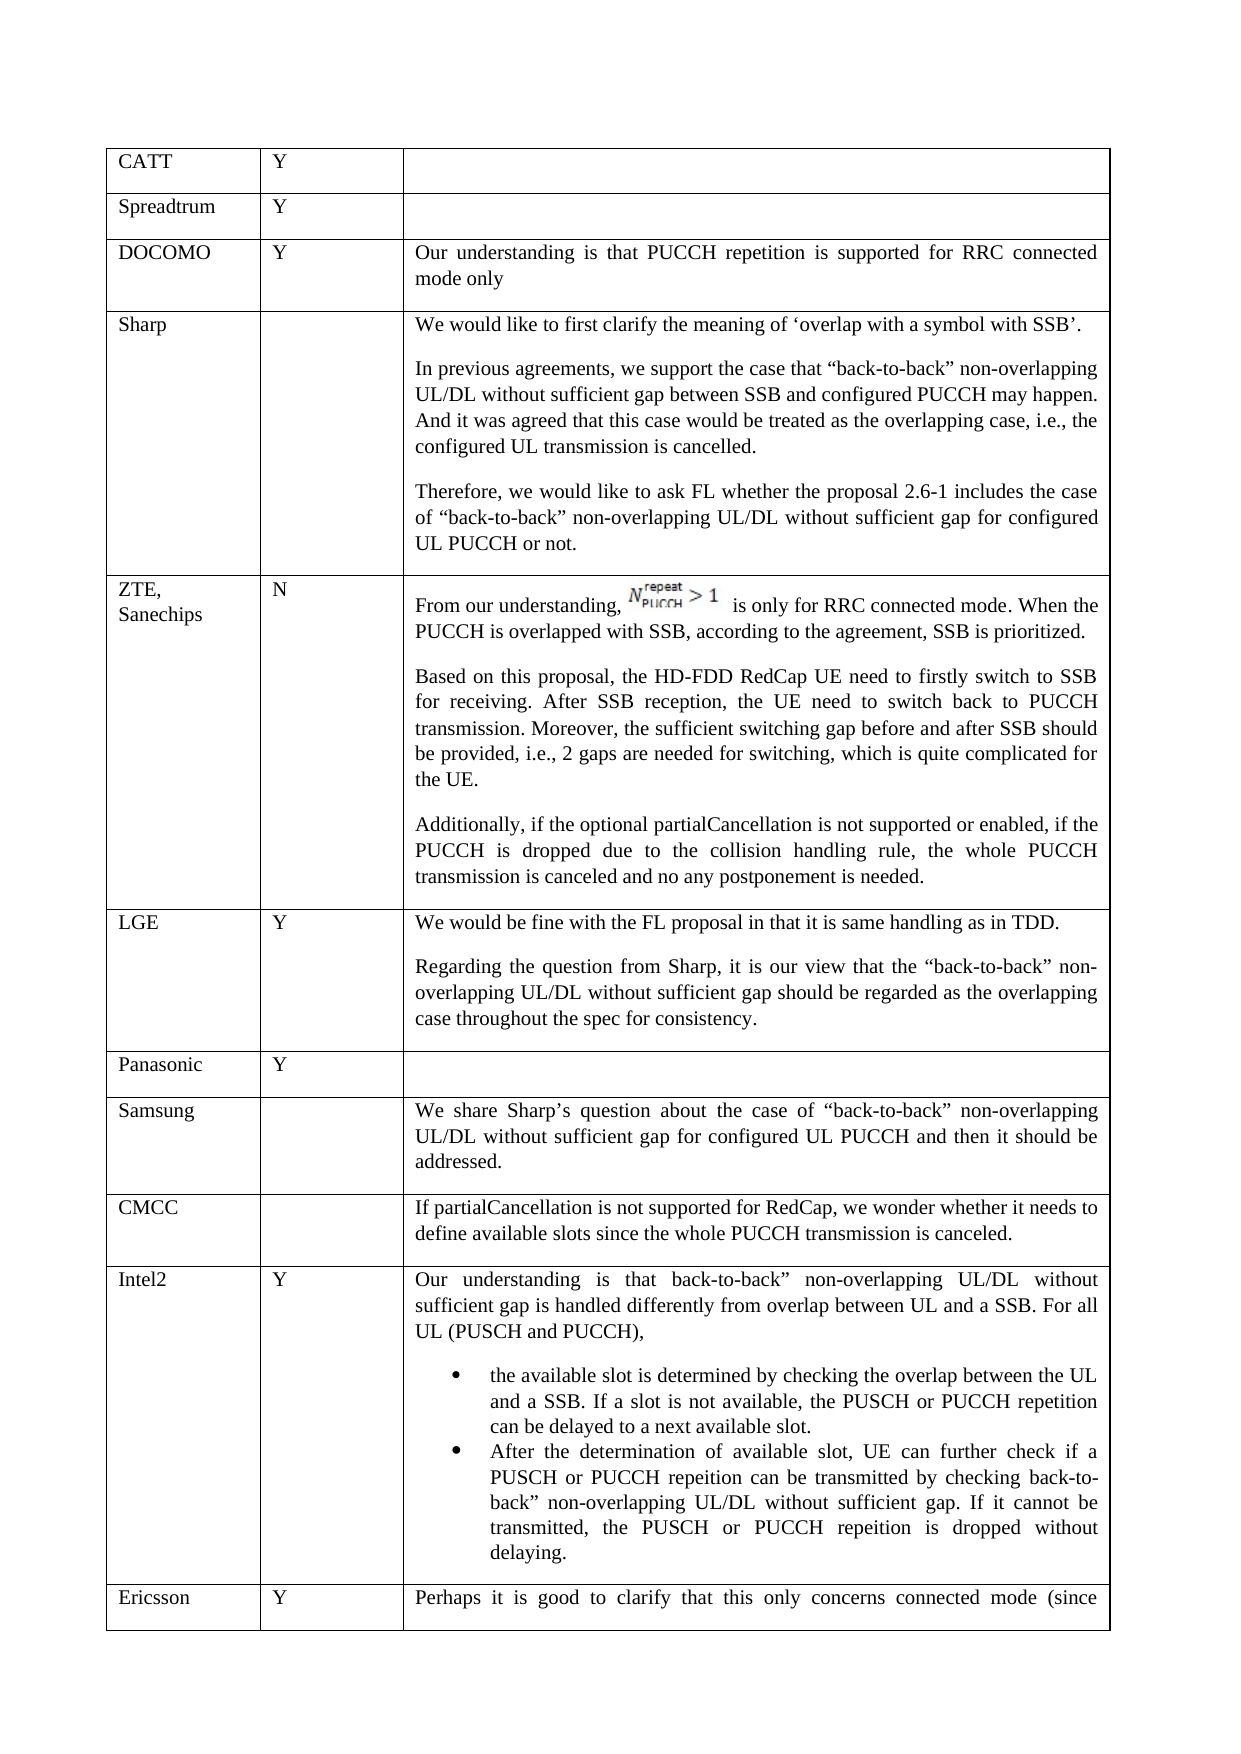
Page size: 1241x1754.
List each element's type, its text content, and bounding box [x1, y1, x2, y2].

table_cell Sharp [107, 312, 260, 575]
table_cell ZTE, Sanechips [107, 576, 260, 908]
table_cell Y [261, 240, 403, 311]
table_cell [261, 1195, 403, 1266]
table_cell LGE [107, 910, 260, 1051]
table_cell Our understanding is that PUCCH repetition is supported for RRC connected mode only [404, 240, 1109, 311]
table_cell Samsung [107, 1098, 260, 1194]
picture [627, 576, 727, 613]
table_cell N [261, 576, 403, 908]
table_cell Intel2 [107, 1267, 260, 1584]
table_cell Y [261, 149, 403, 193]
table_cell Y [261, 1267, 403, 1584]
table_cell Panasonic [107, 1052, 260, 1097]
table_cell Ericsson [107, 1585, 260, 1630]
table_cell Y [261, 194, 403, 239]
table_cell From our understanding, is only for RRC connected mode. When the PUCCH is overlapped with SSB, according to the agreement, SSB is prioritized. Based on this proposal, the HD-FDD RedCap UE need to firstly switch to SSB for receiving. After SSB reception, the UE need to switch back to PUCCH transmission. Moreover, the sufficient switching gap before and after SSB should be provided, i.e., 2 gaps are needed for switching, which is quite complicated for the UE. Additionally, if the optional partialCancellation is not supported or enabled, if the PUCCH is dropped due to the collision handling rule, the whole PUCCH transmission is canceled and no any postponement is needed. [404, 576, 1109, 908]
table_cell [404, 149, 1109, 193]
table_cell Spreadtrum [107, 194, 260, 239]
table_cell We would be fine with the FL proposal in that it is same handling as in TDD. Regarding the question from Sharp, it is our view that the “back-to-back” non-overlapping UL/DL without sufficient gap should be regarded as the overlapping case throughout the spec for consistency. [404, 910, 1109, 1051]
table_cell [404, 1585, 1109, 1630]
table_cell We would like to first clarify the meaning of ‘overlap with a symbol with SSB’. In previous agreements, we support the case that “back-to-back” non-overlapping UL/DL without sufficient gap between SSB and configured PUCCH may happen. And it was agreed that this case would be treated as the overlapping case, i.e., the configured UL transmission is cancelled. Therefore, we would like to ask FL whether the proposal 2.6-1 includes the case of “back-to-back” non-overlapping UL/DL without sufficient gap for configured UL PUCCH or not. [404, 312, 1109, 575]
table_cell Y [261, 1052, 403, 1097]
table_cell DOCOMO [107, 240, 260, 311]
table_cell [404, 1052, 1109, 1097]
table_cell [404, 194, 1109, 239]
table_cell CATT [107, 149, 260, 193]
table_cell [261, 1098, 403, 1194]
table_cell [261, 312, 403, 575]
table_cell If partialCancellation is not supported for RedCap, we wonder whether it needs to define available slots since the whole PUCCH transmission is canceled. [404, 1195, 1109, 1266]
table_cell Y [261, 910, 403, 1051]
table_cell Y [261, 1585, 403, 1630]
table_cell We share Sharp’s question about the case of “back-to-back” non-overlapping UL/DL without sufficient gap for configured UL PUCCH and then it should be addressed. [404, 1098, 1109, 1194]
table_cell CMCC [107, 1195, 260, 1266]
table_cell Our understanding is that back-to-back” non-overlapping UL/DL without sufficient gap is handled differently from overlap between UL and a SSB. For all UL (PUSCH and PUCCH), the available slot is determined by checking the overlap between the UL and a SSB. If a slot is not available, the PUSCH or PUCCH repetition can be delayed to a next available slot. After the determination of available slot, UE can further check if a PUSCH or PUCCH repeition can be transmitted by checking back-to-back” non-overlapping UL/DL without sufficient gap. If it cannot be transmitted, the PUSCH or PUCCH repeition is dropped without delaying. [404, 1267, 1109, 1584]
